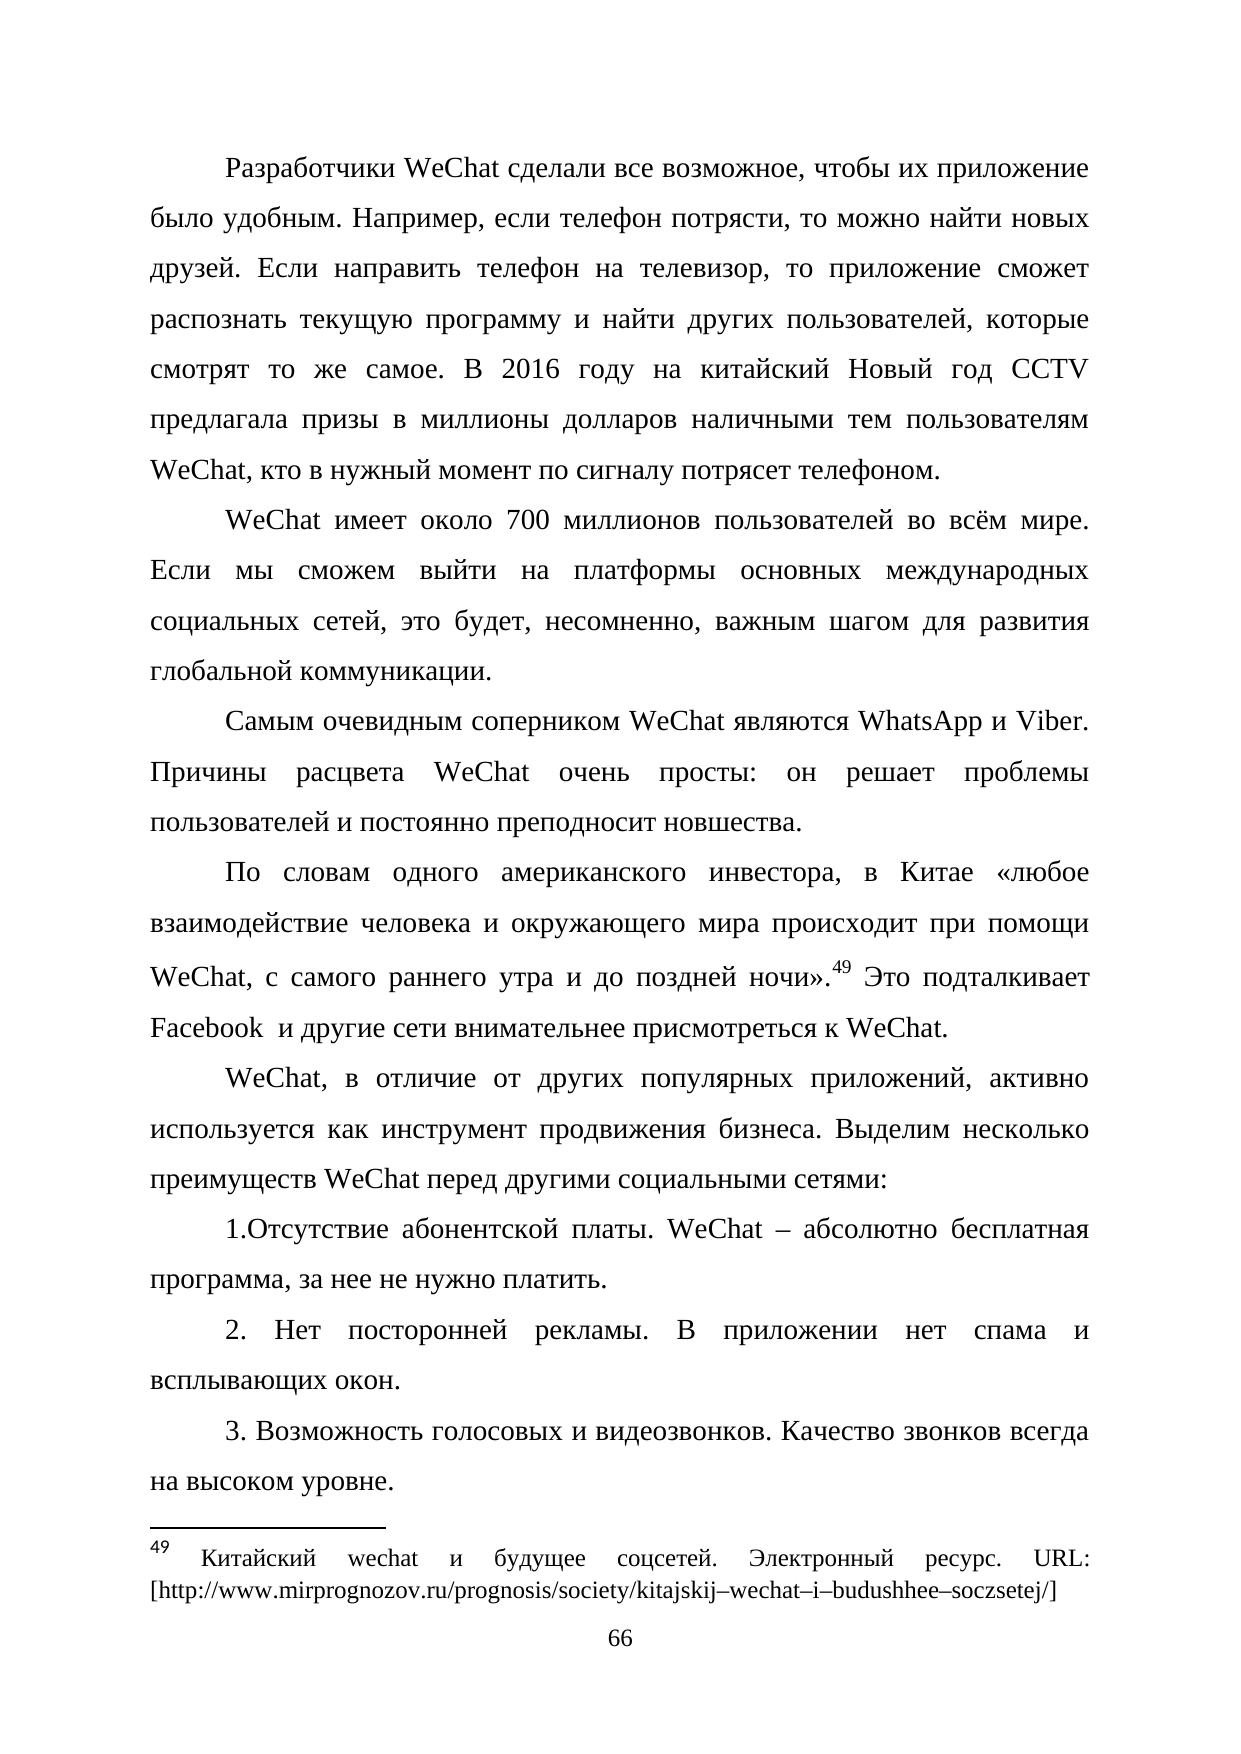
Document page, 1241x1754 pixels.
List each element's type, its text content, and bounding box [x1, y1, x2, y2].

text Самым очевидным соперником WeChat являются WhatsApp и Viber. Причины расцвета WeChat очень просты: он решает проблемы пользователей и постоянно преподносит новшества. [150, 703, 1090, 838]
text WeChat, в отличие от других популярных приложений, активно используется как инструмент продвижения бизнеса. Выделим несколько преимуществ WeChat перед другими социальными сетями: [150, 1060, 1090, 1194]
text WeChat имеет около 700 миллионов пользователей во всём мире. Если мы сможем выйти на платформы основных международных социальных сетей, это будет, несомненно, важным шагом для развития глобальной коммуникации. [150, 502, 1090, 687]
text 1.Отсутствие абонентской платы. WeChat – абсолютно бесплатная программа, за нее не нужно платить. [150, 1211, 1090, 1295]
text Разработчики WeChat сделали все возможное, чтобы их приложение было удобным. Например, если телефон потрясти, то можно найти новых друзей. Если направить телефон на телевизор, то приложение сможет распознать текущую программу и найти других пользователей, которые смотрят то же самое. В 2016 году на китайский Новый год CCTV предлагала призы в миллионы долларов наличными тем пользователям WeChat, кто в нужный момент по сигналу потрясет телефоном. [150, 150, 1090, 485]
text 3. Возможность голосовых и видеозвонков. Качество звонков всегда на высоком уровне. [150, 1413, 1090, 1496]
text По словам одного американского инвестора, в Китае «любое взаимодействие человека и окружающего мира происходит при помощи WeChat, с самого раннего утра и до поздней ночи». Это подталкивает Facebook и другие сети внимательнее присмотреться к WeChat. [150, 854, 1090, 1044]
text 2. Нет посторонней рекламы. В приложении нет спама и всплывающих окон. [150, 1312, 1090, 1396]
